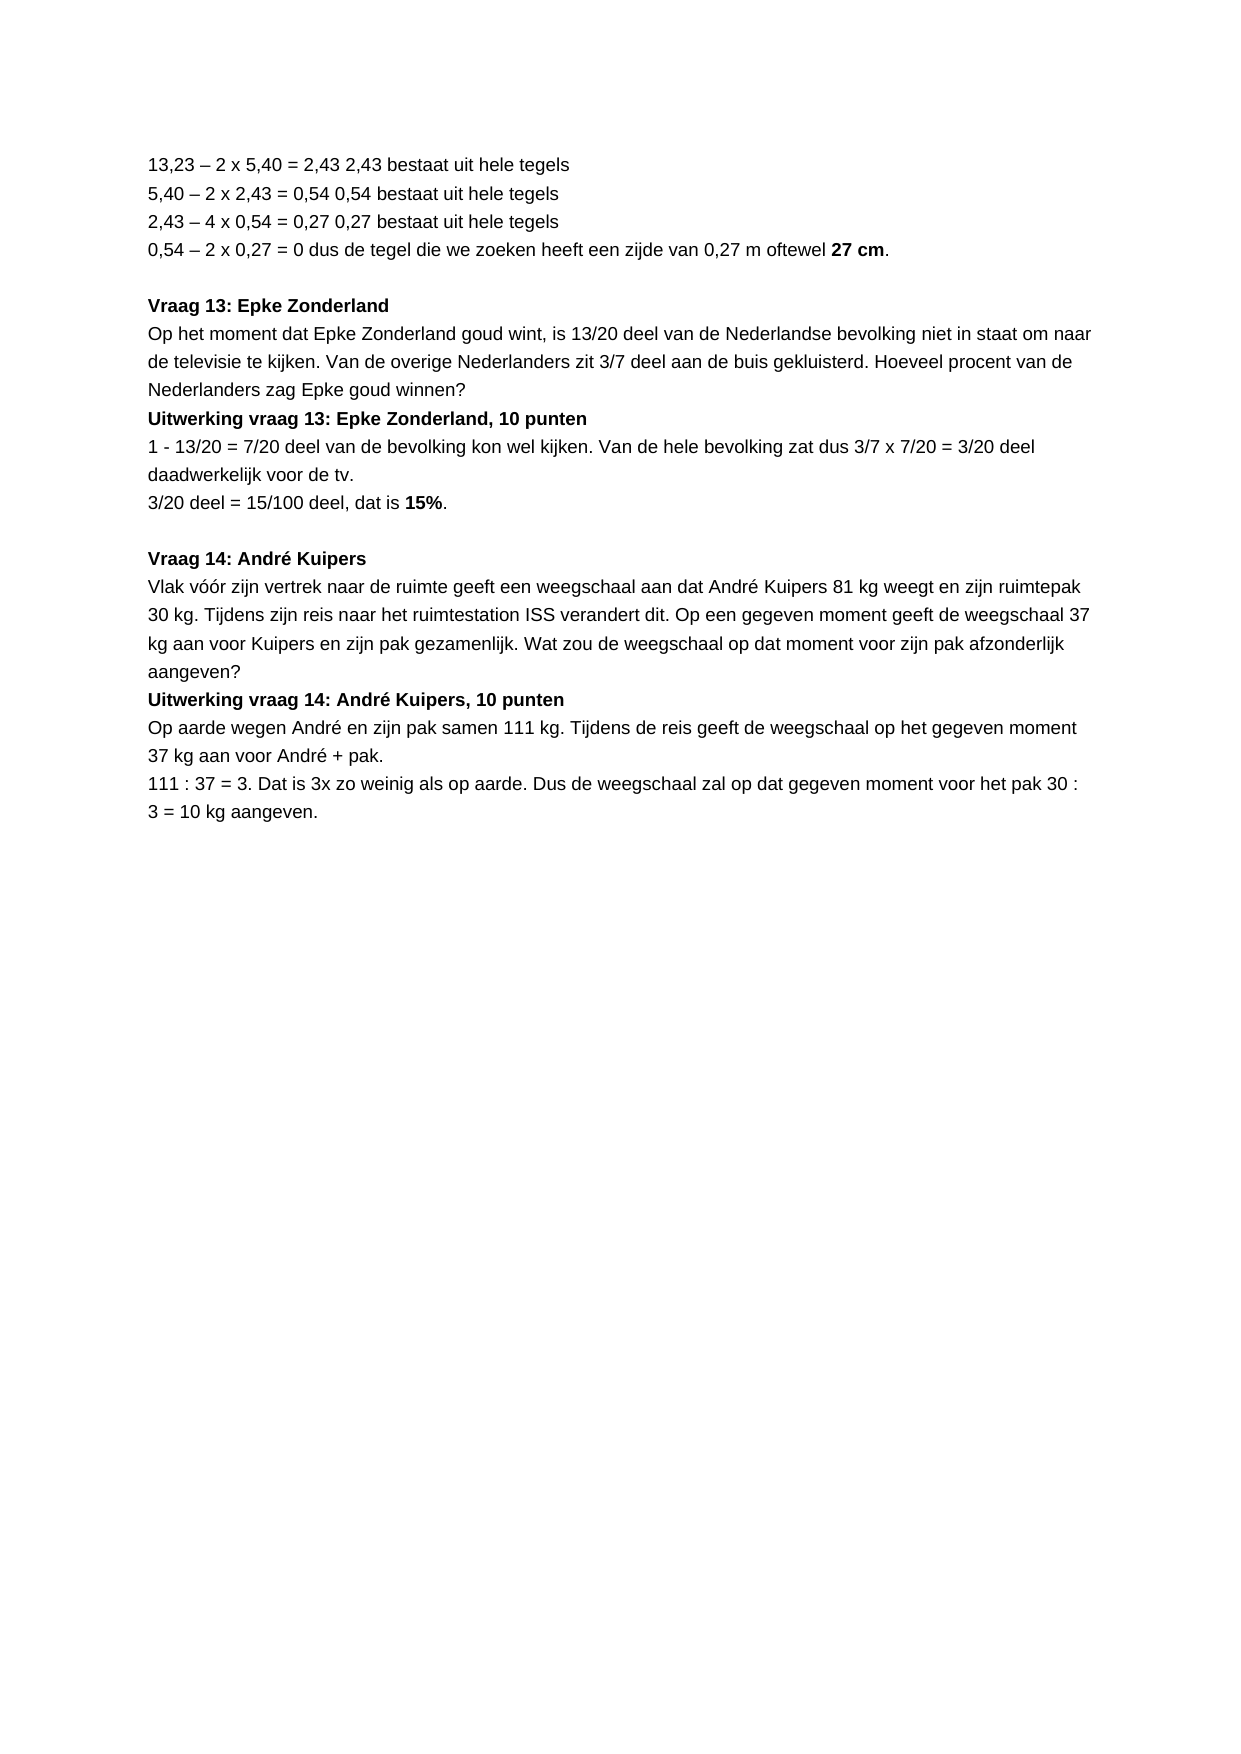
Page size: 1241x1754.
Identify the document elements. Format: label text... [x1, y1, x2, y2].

text Vraag 14: André Kuipers Vlak vóór zijn vertrek naar de ruimte geeft een weegschaal aan dat André Kuipers 81 kg weegt en zijn ruimtepak 30 kg. Tijdens zijn reis naar het ruimtestation ISS verandert dit. Op een gegeven moment geeft de weegschaal 37 kg aan voor Kuipers en zijn pak gezamenlijk. Wat zou de weegschaal op dat moment voor zijn pak afzonderlijk aangeven? [148, 541, 1093, 682]
text Uitwerking vraag 14: André Kuipers, 10 punten Op aarde wegen André en zijn pak samen 111 kg. Tijdens de reis geeft de weegschaal op het gegeven moment 37 kg aan voor André + pak. 111 : 37 = 3. Dat is 3x zo weinig als op aarde. Dus de weegschaal zal op dat gegeven moment voor het pak 30 : 3 = 10 kg aangeven. [148, 682, 1093, 851]
text Uitwerking vraag 13: Epke Zonderland, 10 punten 1 - 13/20 = 7/20 deel van de bevolking kon wel kijken. Van de hele bevolking zat dus 3/7 x 7/20 = 3/20 deel daadwerkelijk voor de tv. 3/20 deel = 15/100 deel, dat is 15%. [148, 401, 1093, 541]
text Vraag 13: Epke Zonderland Op het moment dat Epke Zonderland goud wint, is 13/20 deel van de Nederlandse bevolking niet in staat om naar de televisie te kijken. Van de overige Nederlanders zit 3/7 deel aan de buis gekluisterd. Hoeveel procent van de Nederlanders zag Epke goud winnen? [148, 288, 1093, 401]
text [148, 148, 1093, 288]
